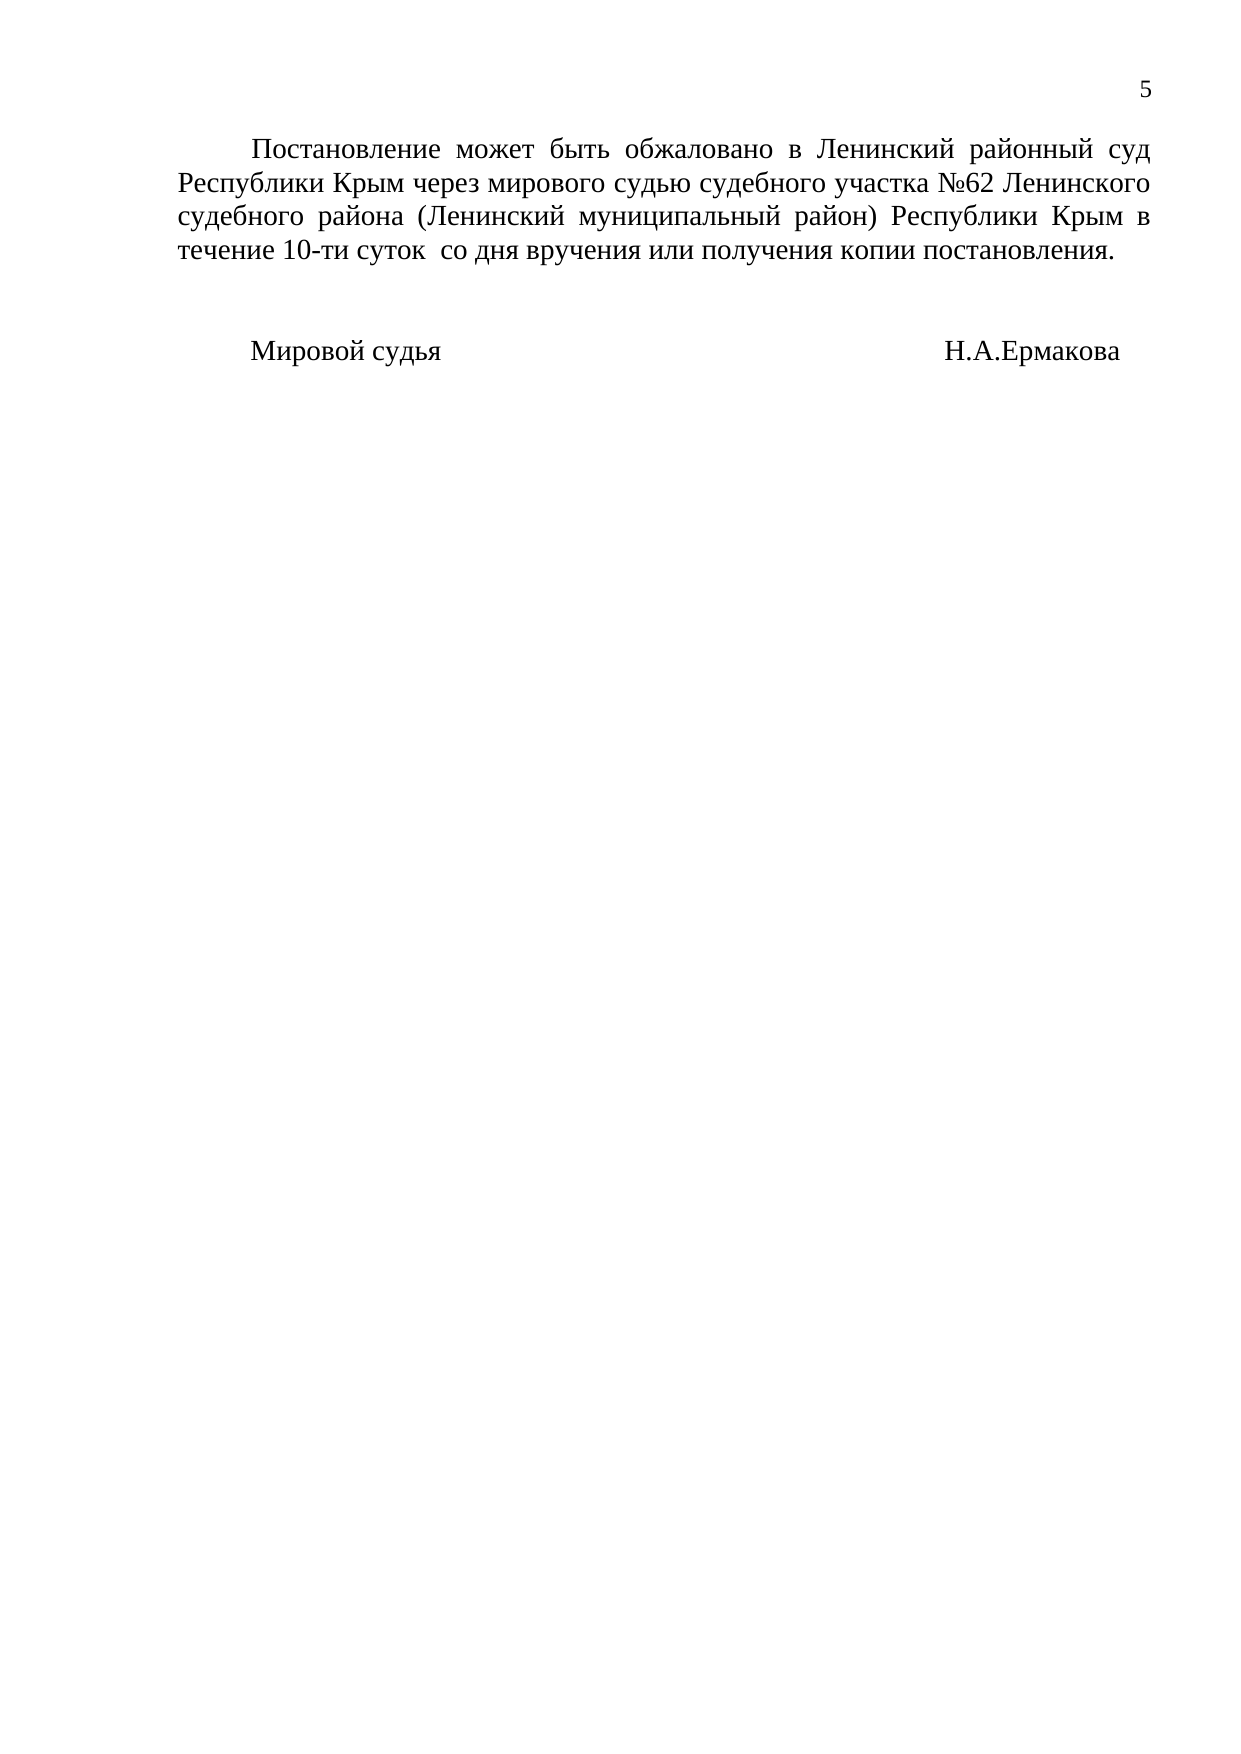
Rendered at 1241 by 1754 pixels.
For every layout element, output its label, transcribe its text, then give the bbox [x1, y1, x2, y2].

text Мировой судья Н.А.Ермакова [177, 333, 1152, 366]
text Постановление может быть обжаловано в Ленинский районный суд Республики Крым через мирового судью судебного участка №62 Ленинского судебного района (Ленинский муниципальный район) Республики Крым в течение 10-ти суток со дня вручения или получения копии постановления. [177, 131, 1152, 266]
